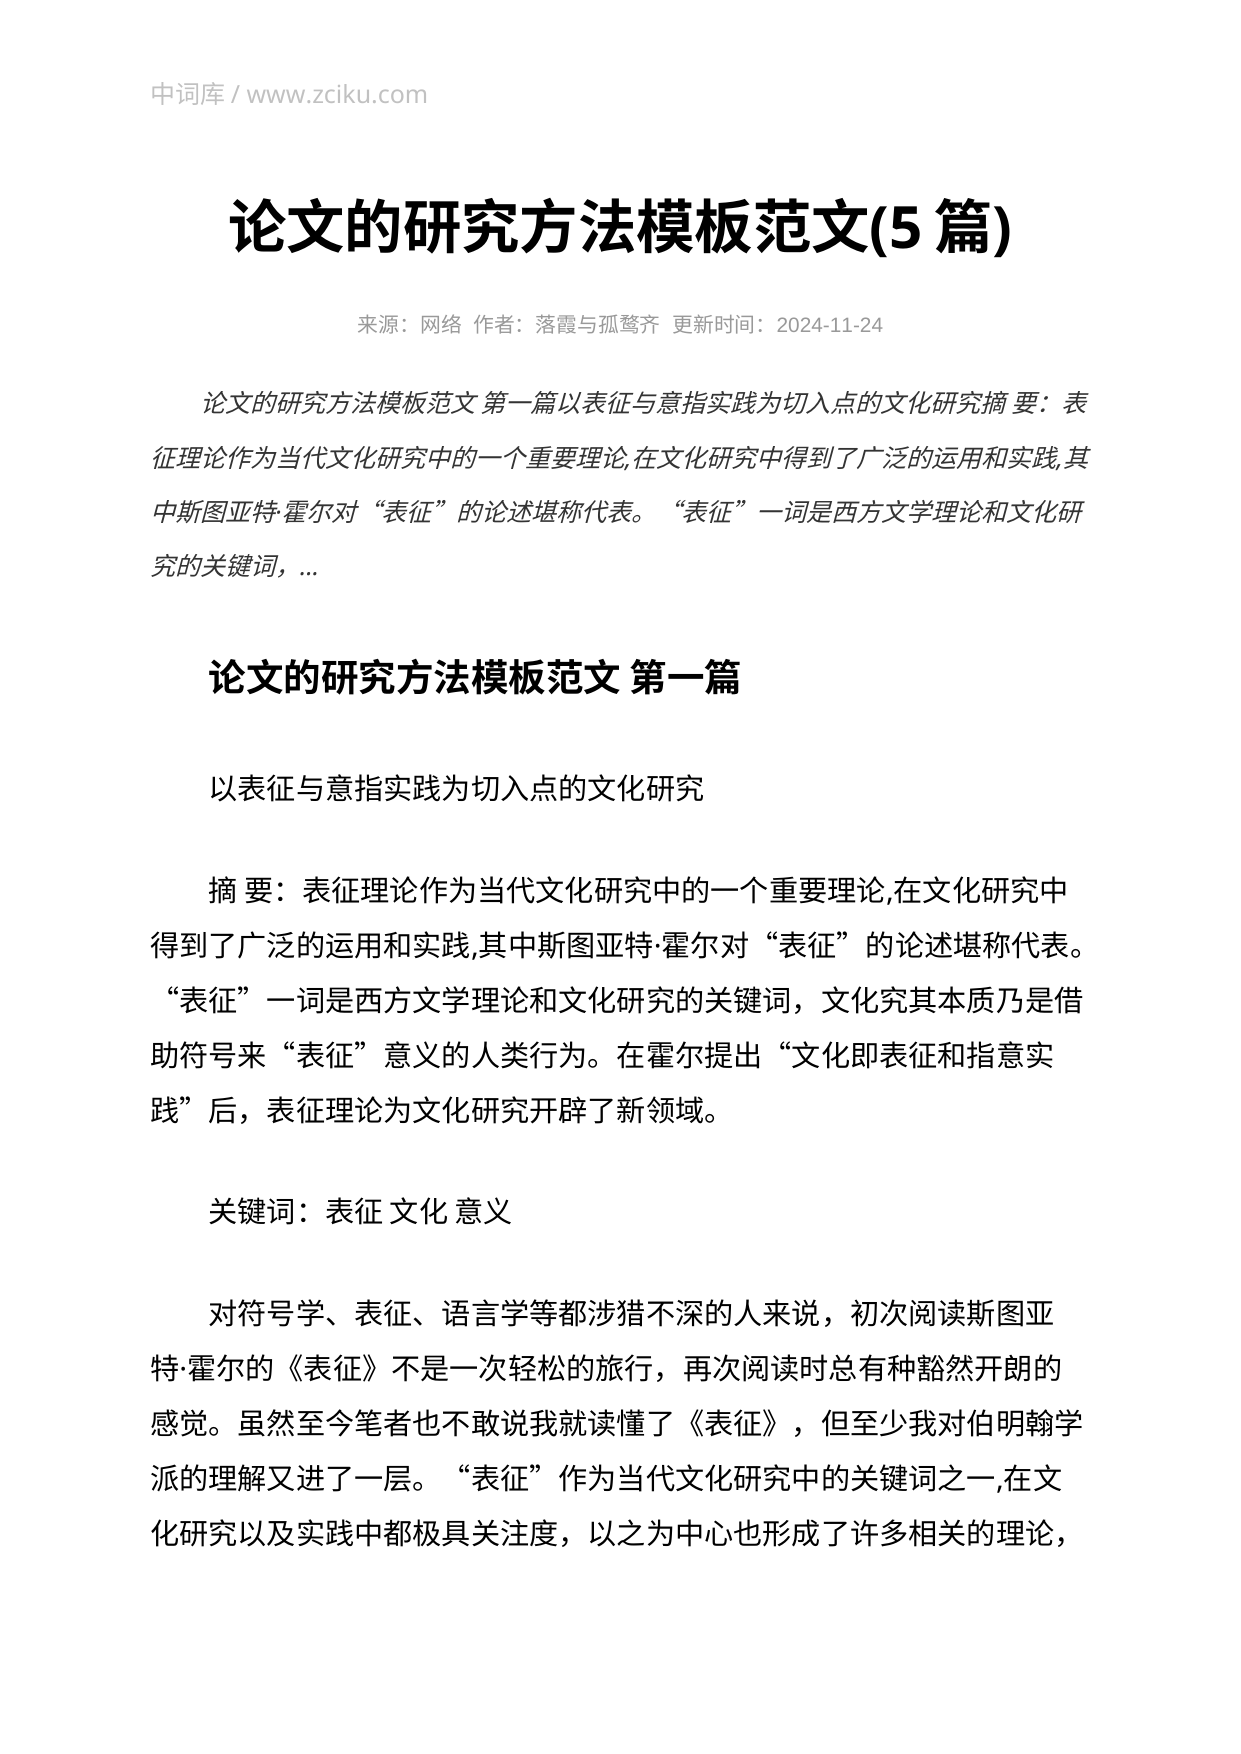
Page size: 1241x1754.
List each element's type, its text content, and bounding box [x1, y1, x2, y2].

text 论文的研究方法模板范文 第一篇以表征与意指实践为切入点的文化研究摘 要：表征理论作为当代文化研究中的一个重要理论,在文化研究中得到了广泛的运用和实践,其中斯图亚特·霍尔对“表征”的论述堪称代表。“表征”一词是西方文学理论和文化研究的关键词，... [150, 384, 1090, 583]
text 来源：网络 作者：落霞与孤鹜齐 更新时间：2024-11-24 [150, 313, 1090, 337]
subtitle 论文的研究方法模板范文(5篇) [150, 181, 1090, 266]
text 以表征与意指实践为切入点的文化研究 [150, 766, 1090, 808]
text 关键词：表征 文化 意义 [150, 1189, 1090, 1231]
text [150, 1291, 1090, 1553]
text 摘 要：表征理论作为当代文化研究中的一个重要理论,在文化研究中得到了广泛的运用和实践,其中斯图亚特·霍尔对“表征”的论述堪称代表。“表征”一词是西方文学理论和文化研究的关键词，文化究其本质乃是借助符号来“表征”意义的人类行为。在霍尔提出“文化即表征和指意实践”后，表征理论为文化研究开辟了新领域。 [150, 867, 1090, 1129]
text 论文的研究方法模板范文 第一篇 [150, 648, 1090, 702]
